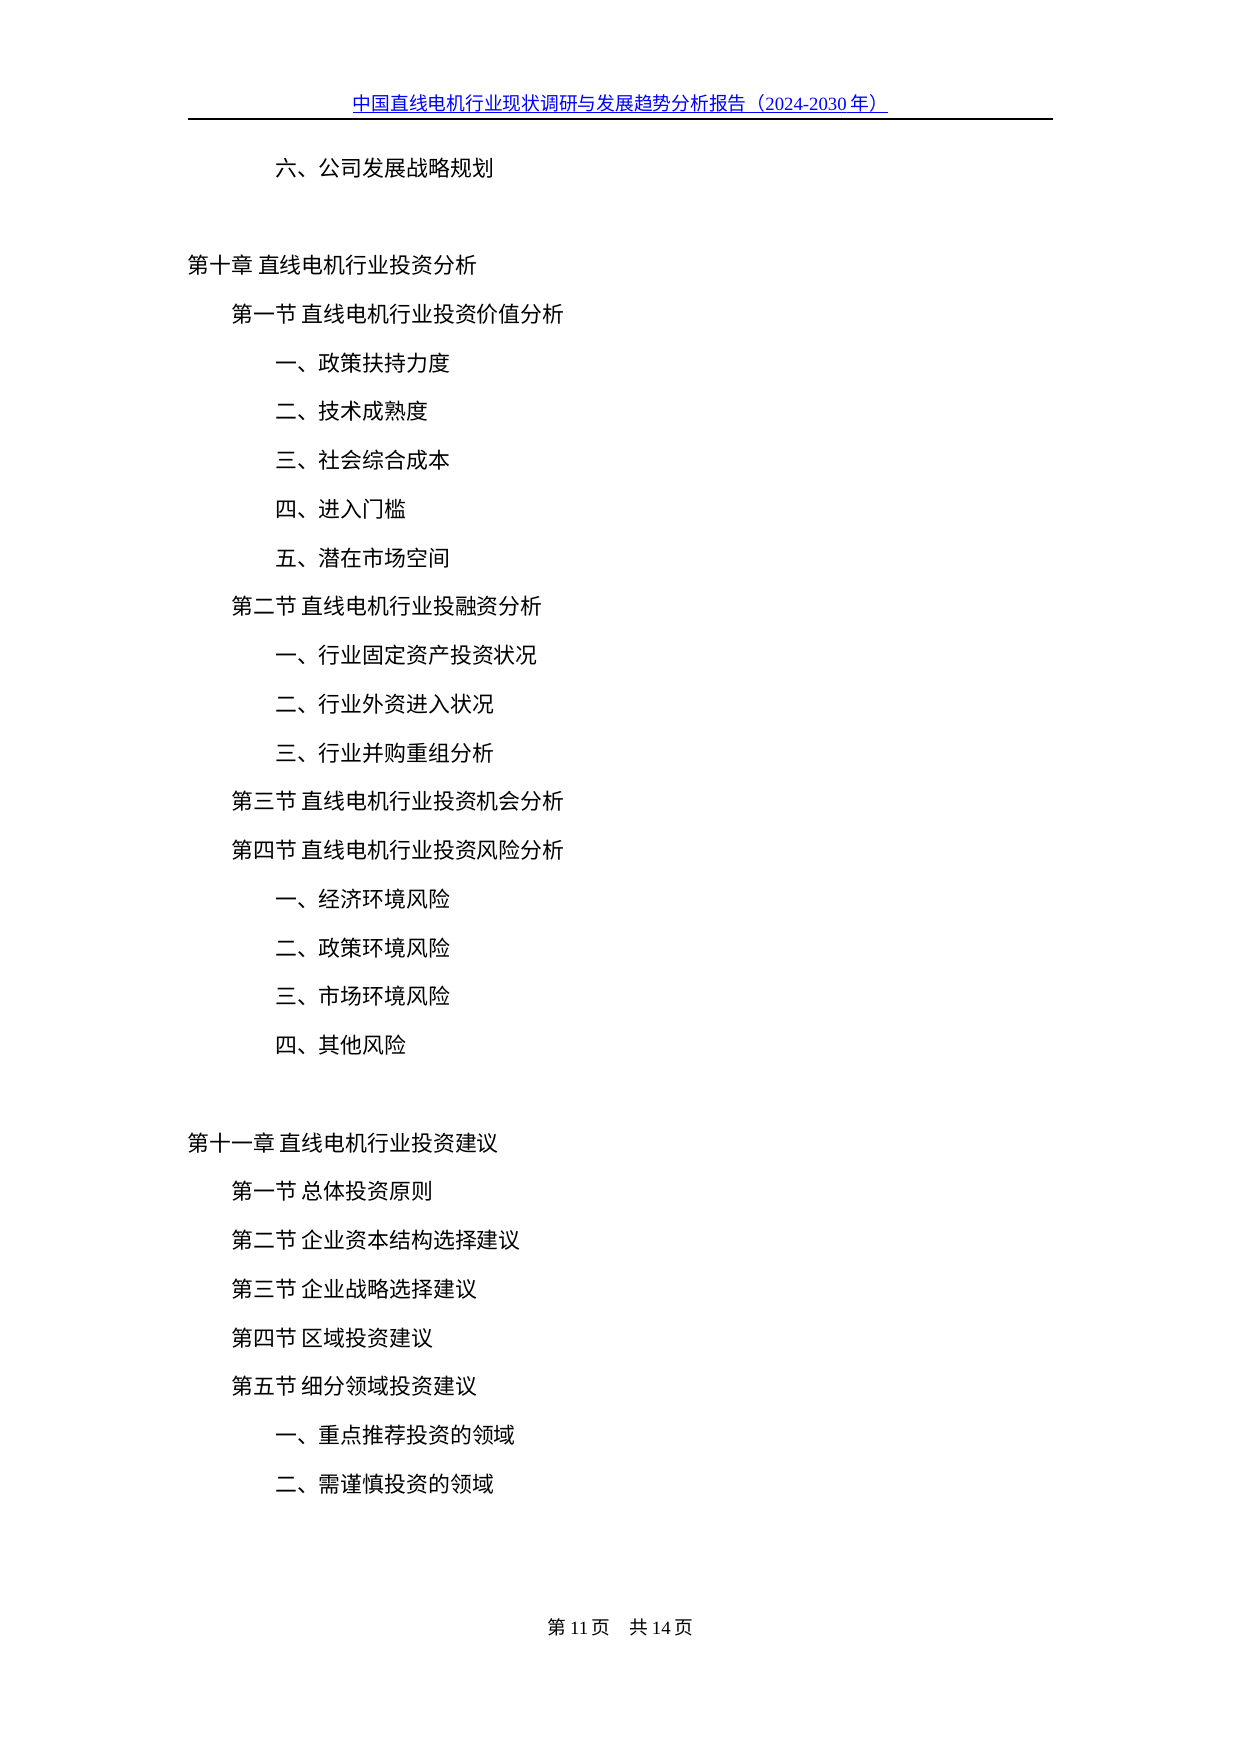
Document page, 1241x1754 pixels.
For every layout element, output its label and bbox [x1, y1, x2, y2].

text [187, 150, 1053, 1499]
